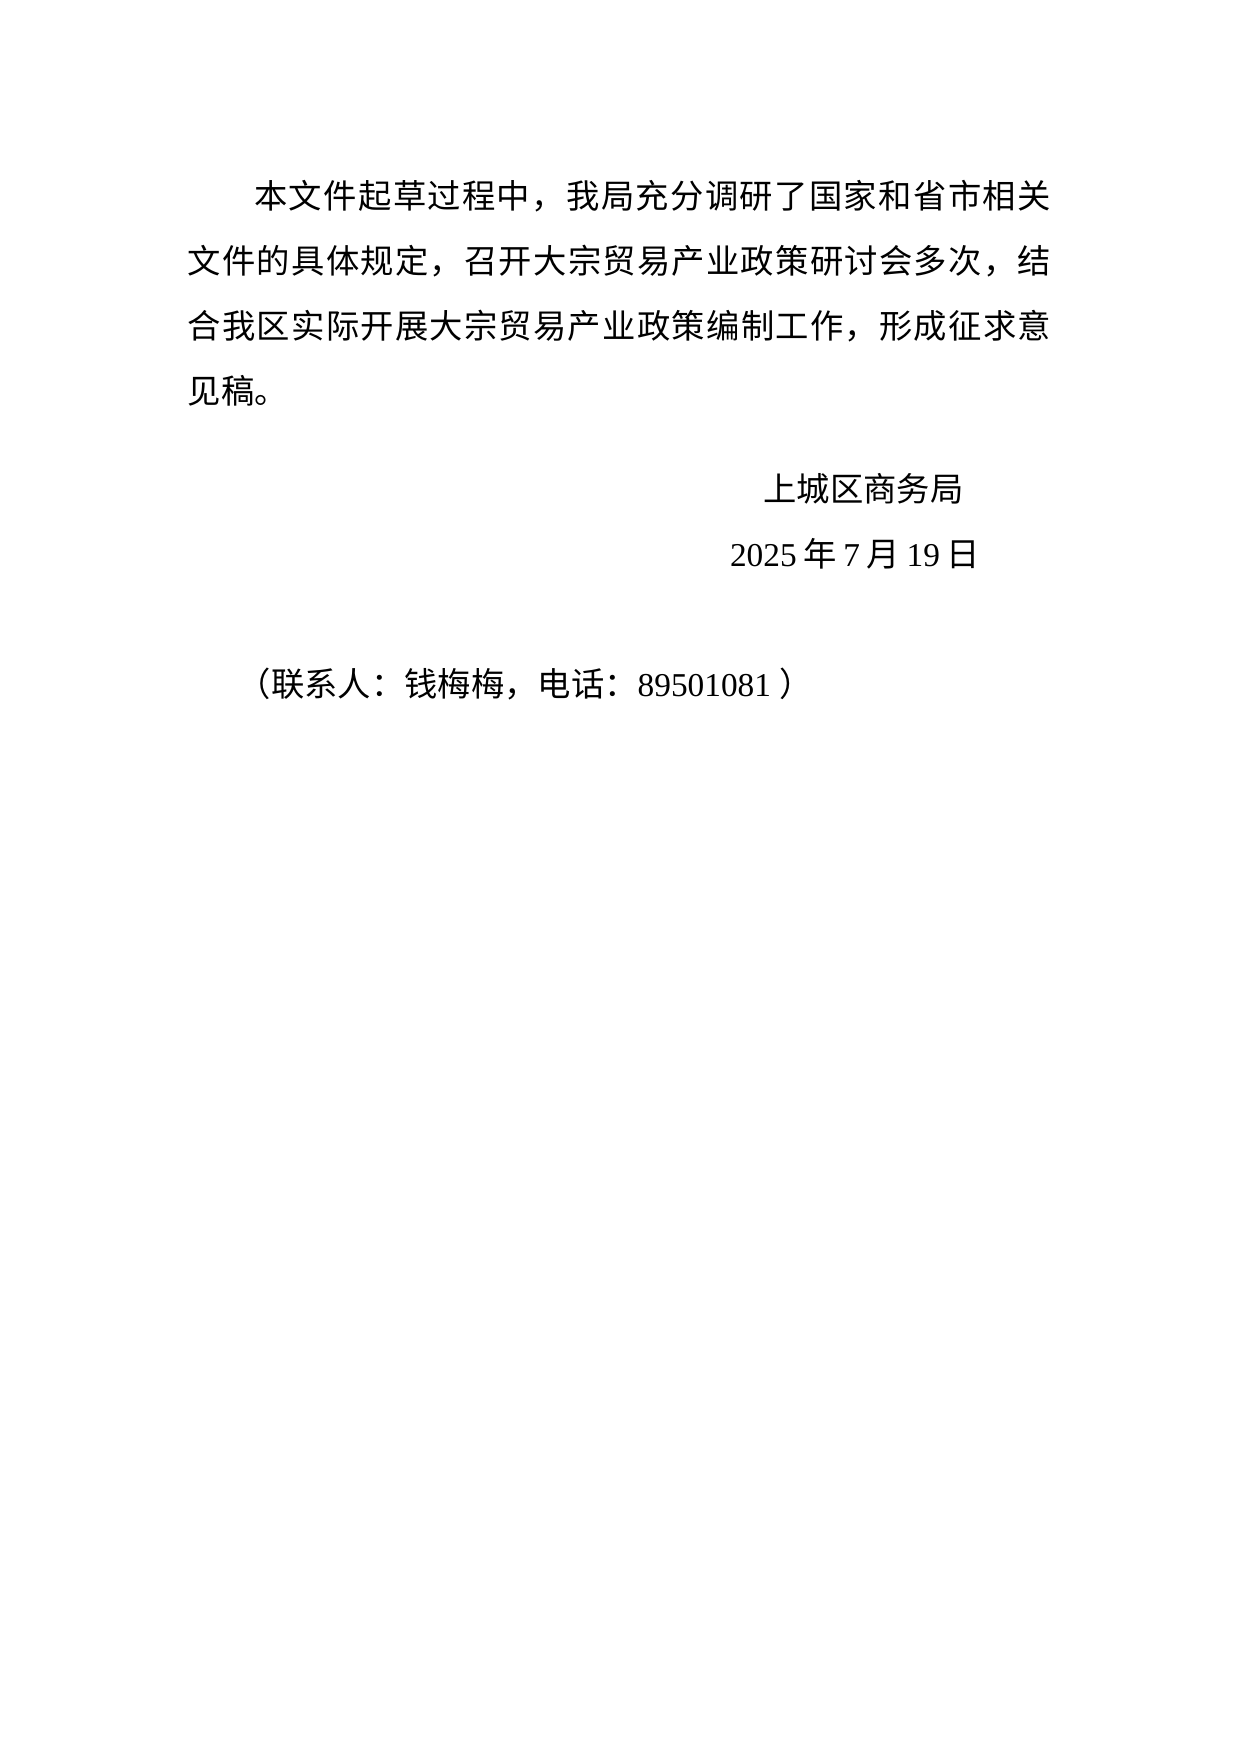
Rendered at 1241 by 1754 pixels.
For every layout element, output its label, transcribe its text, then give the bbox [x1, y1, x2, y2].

text 本文件起草过程中，我局充分调研了国家和省市相关文件的具体规定，召开大宗贸易产业政策研讨会多次，结合我区实际开展大宗贸易产业政策编制工作，形成征求意见稿。 [187, 162, 1053, 422]
text 上城区商务局 [187, 454, 1053, 519]
text 2025年7月19日 [187, 519, 1053, 584]
text （联系人：钱梅梅，电话：89501081 ） [187, 649, 1053, 714]
